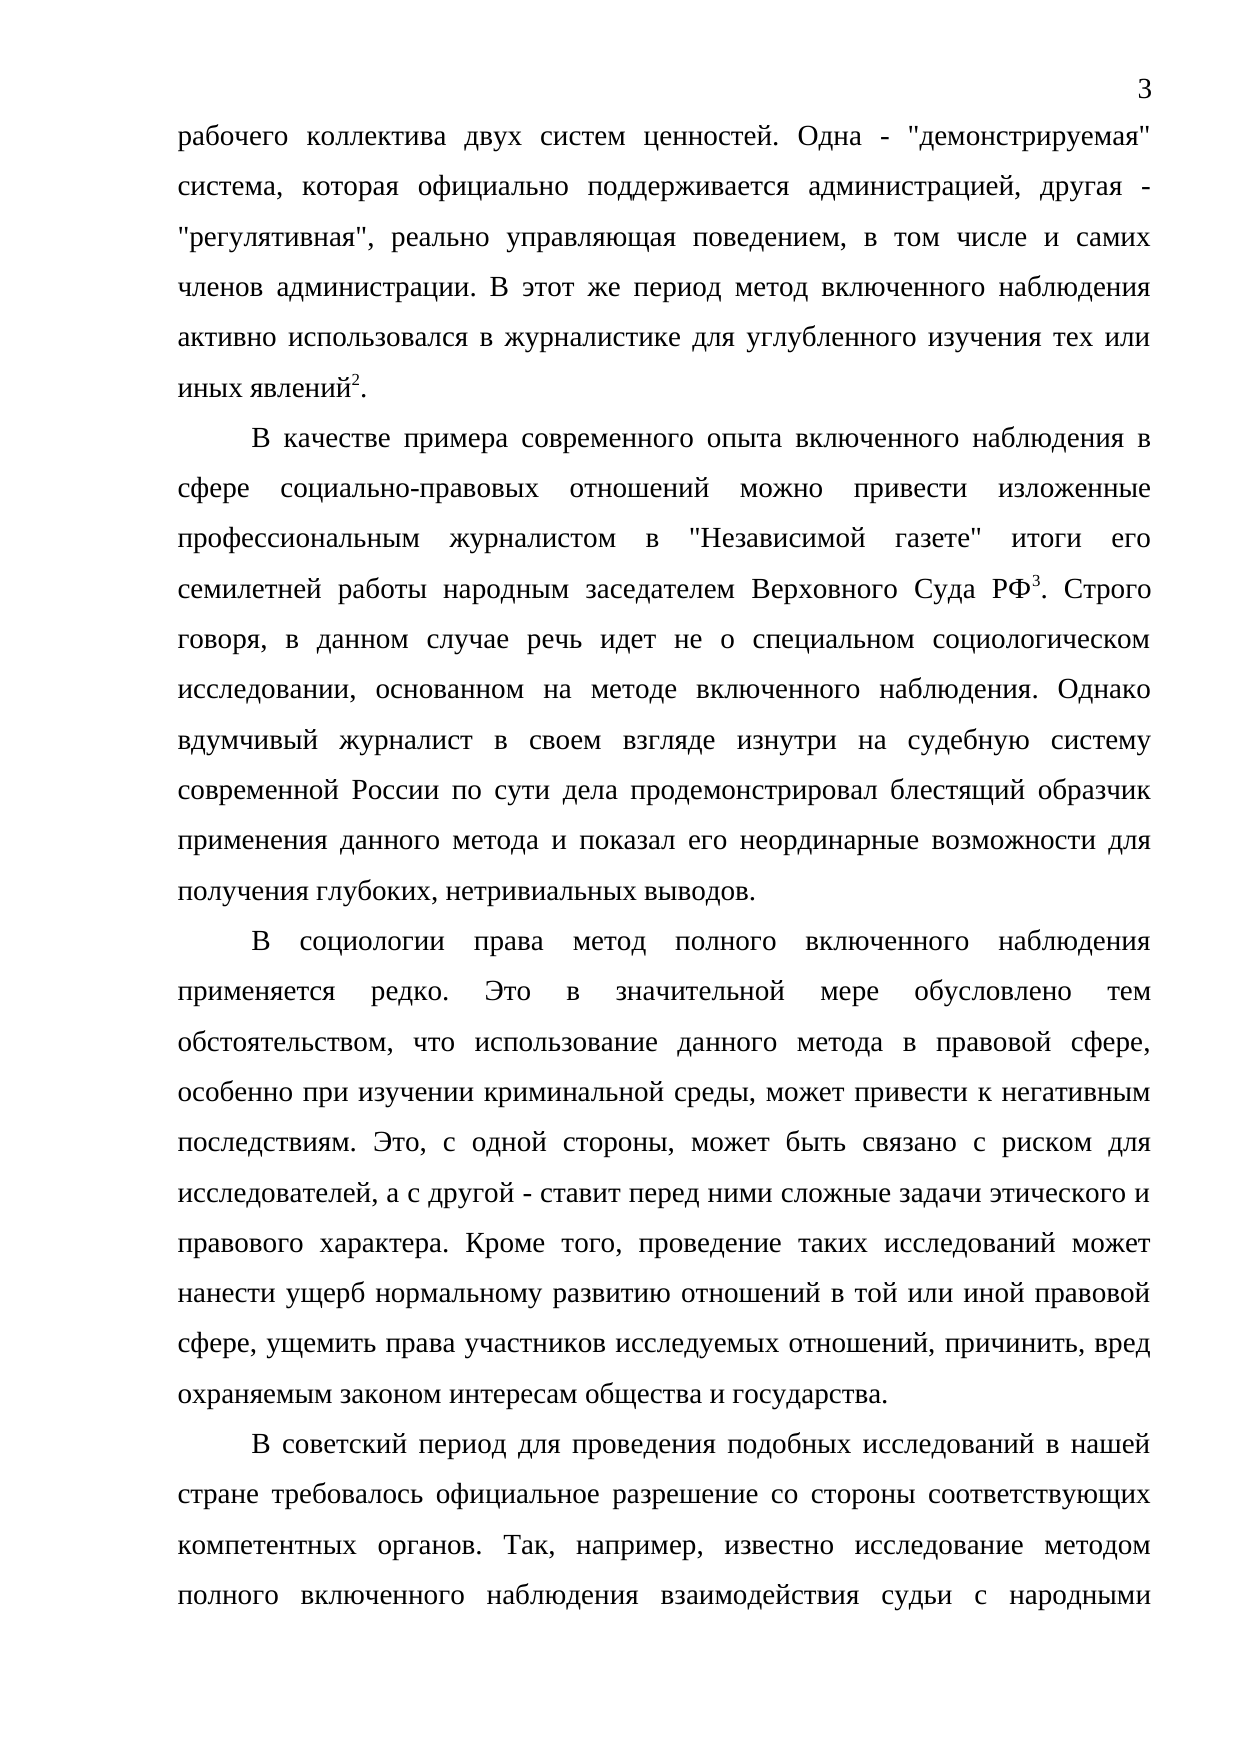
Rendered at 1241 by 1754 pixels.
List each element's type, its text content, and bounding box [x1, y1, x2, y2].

text В качестве примера современного опыта включенного наблюдения в сфере социально-правовых отношений можно привести изложенные профессиональным журналистом в "Независимой газете" итоги его семилетней работы народным заседателем Верховного Суда РФ3. Строго говоря, в данном случае речь идет не о специальном социологическом исследовании, основанном на методе включенного наблюдения. Однако вдумчивый журналист в своем взгляде изнутри на судебную систему современной России по сути дела продемонстрировал блестящий образчик применения данного метода и показал его неординарные возможности для получения глубоких, нетривиальных выводов. [177, 420, 1152, 906]
text В социологии права метод полного включенного наблюдения применяется редко. Это в значительной мере обусловлено тем обстоятельством, что использование данного метода в правовой сфере, особенно при изучении криминальной среды, может привести к негативным последствиям. Это, с одной стороны, может быть связано с риском для исследователей, а с другой - ставит перед ними сложные задачи этического и правового характера. Кроме того, проведение таких исследований может нанести ущерб нормальному развитию отношений в той или иной правовой сфере, ущемить права участников исследуемых отношений, причинить, вред охраняемым законом интересам общества и государства. [177, 923, 1152, 1409]
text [177, 1426, 1152, 1611]
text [177, 118, 1152, 403]
